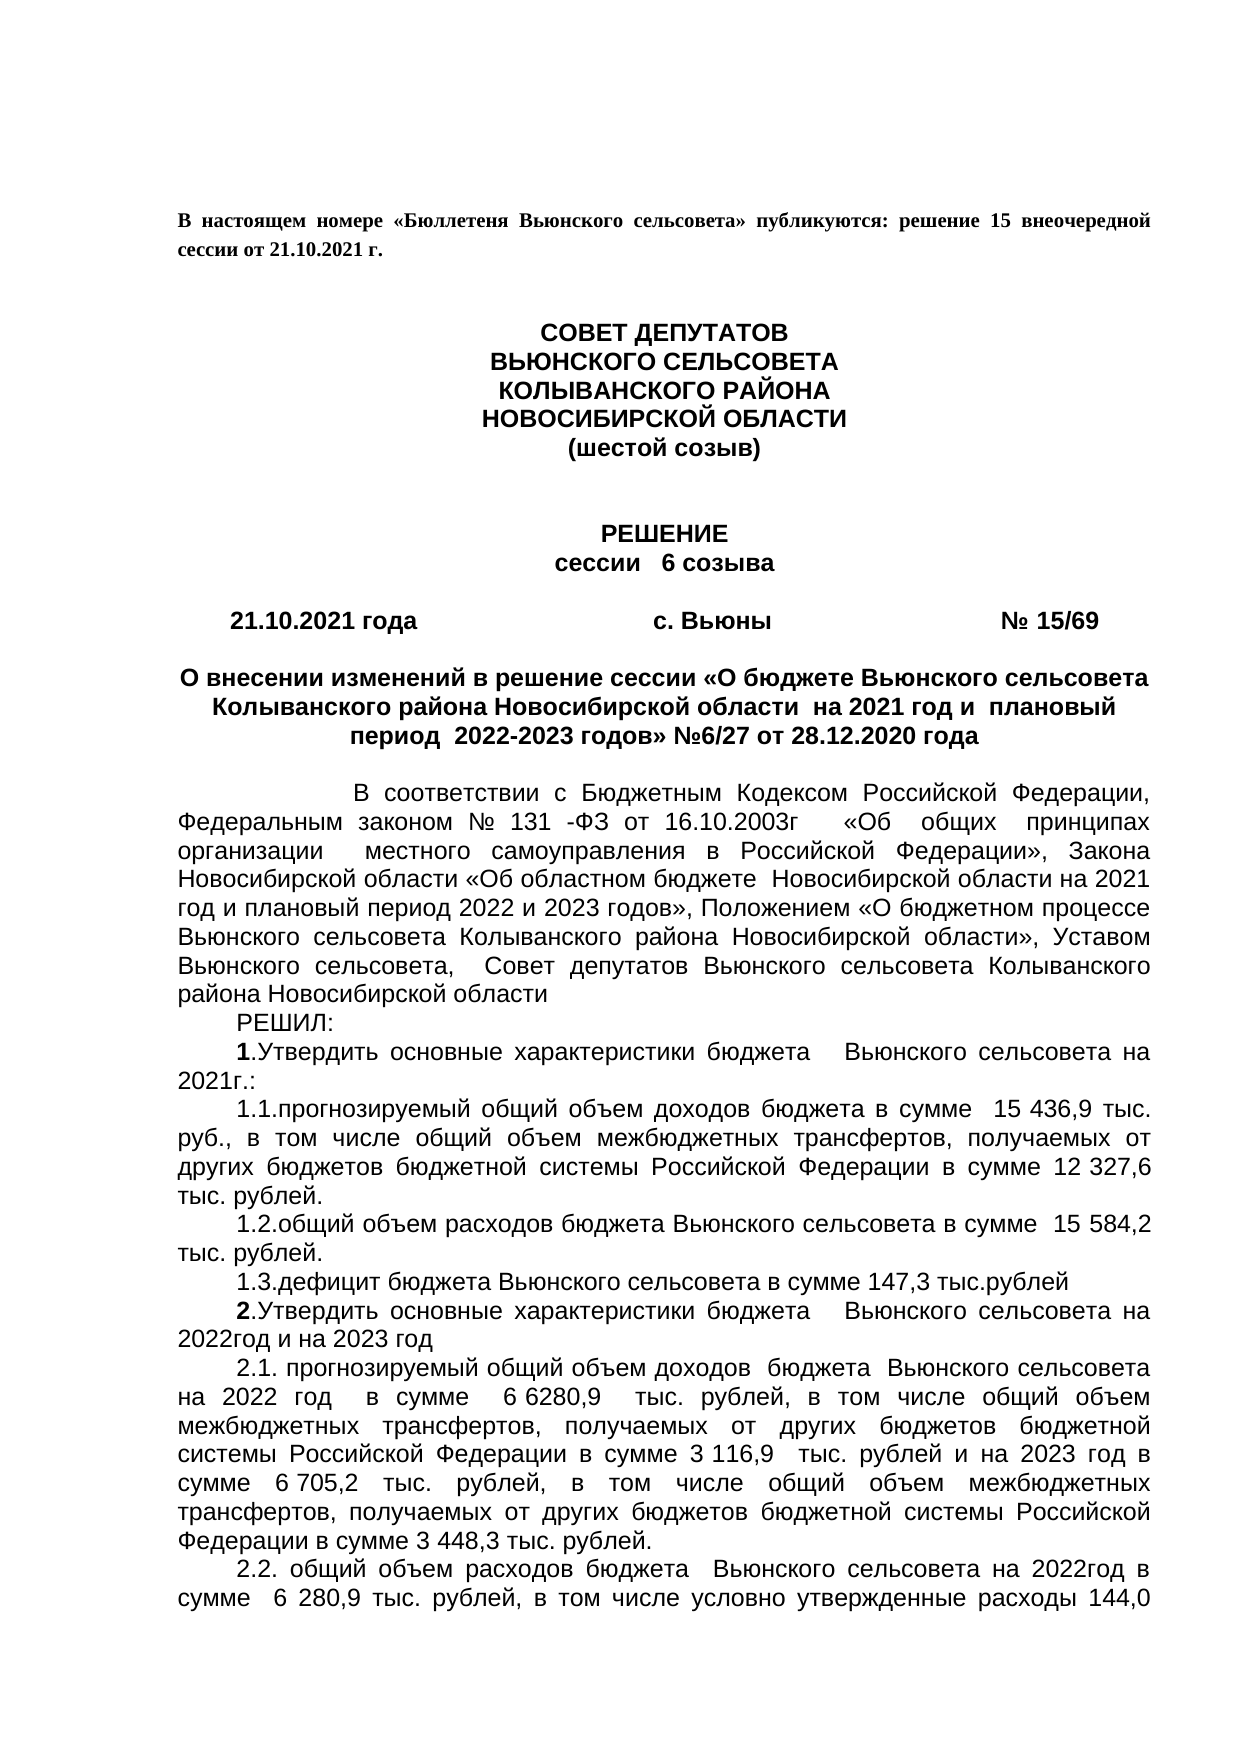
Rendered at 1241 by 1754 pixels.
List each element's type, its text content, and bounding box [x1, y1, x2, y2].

text 2.Утвердить основные характеристики бюджета Вьюнского сельсовета на 2022год и на 2023 год [177, 1296, 1152, 1353]
text СОВЕТ ДЕПУТАТОВ [177, 318, 1152, 347]
text сессии 6 созыва [177, 548, 1152, 577]
text (шестой созыв) [177, 433, 1152, 462]
text ВЬЮНСКОГО СЕЛЬСОВЕТА [177, 347, 1152, 376]
text 21.10.2021 года с. Вьюны № 15/69 [177, 606, 1152, 634]
text О внесении изменений в решение сессии «О бюджете Вьюнского сельсовета Колыванского района Новосибирской области на 2021 год и плановый период 2022-2023 годов» №6/27 от 28.12.2020 года [177, 663, 1152, 749]
text В настоящем номере «Бюллетеня Вьюнского сельсовета» публикуются: решение 15 внеочередной сессии от 21.10.2021 г. [177, 204, 1152, 261]
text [177, 1554, 1152, 1612]
text 2.1. прогнозируемый общий объем доходов бюджета Вьюнского сельсовета на 2022 год в сумме 6 6280,9 тыс. рублей, в том числе общий объем межбюджетных трансфертов, получаемых от других бюджетов бюджетной системы Российской Федерации в сумме 3 116,9 тыс. рублей и на 2023 год в сумме 6 705,2 тыс. рублей, в том числе общий объем межбюджетных трансфертов, получаемых от других бюджетов бюджетной системы Российской Федерации в сумме 3 448,3 тыс. рублей. [177, 1353, 1152, 1554]
text РЕШЕНИЕ [177, 519, 1152, 548]
text В соответствии с Бюджетным Кодексом Российской Федерации, Федеральным законом № 131 -ФЗ от 16.10.2003г «Об общих принципах организации местного самоуправления в Российской Федерации», Закона Новосибирской области «Об областном бюджете Новосибирской области на 2021 год и плановый период 2022 и 2023 годов», Положением «О бюджетном процессе Вьюнского сельсовета Колыванского района Новосибирской области», Уставом Вьюнского сельсовета, Совет депутатов Вьюнского сельсовета Колыванского района Новосибирской области [177, 778, 1152, 1008]
text 1.1.прогнозируемый общий объем доходов бюджета в сумме 15 436,9 тыс. руб., в том числе общий объем межбюджетных трансфертов, получаемых от других бюджетов бюджетной системы Российской Федерации в сумме 12 327,6 тыс. рублей. [177, 1094, 1152, 1209]
text 1.Утвердить основные характеристики бюджета Вьюнского сельсовета на 2021г.: [177, 1037, 1152, 1094]
text 1.2.общий объем расходов бюджета Вьюнского сельсовета в сумме 15 584,2 тыс. рублей. [177, 1209, 1152, 1267]
text 1.3.дефицит бюджета Вьюнского сельсовета в сумме 147,3 тыс.рублей [177, 1267, 1152, 1296]
text РЕШИЛ: [177, 1008, 1152, 1037]
text КОЛЫВАНСКОГО РАЙОНА [177, 376, 1152, 404]
text НОВОСИБИРСКОЙ ОБЛАСТИ [177, 404, 1152, 433]
